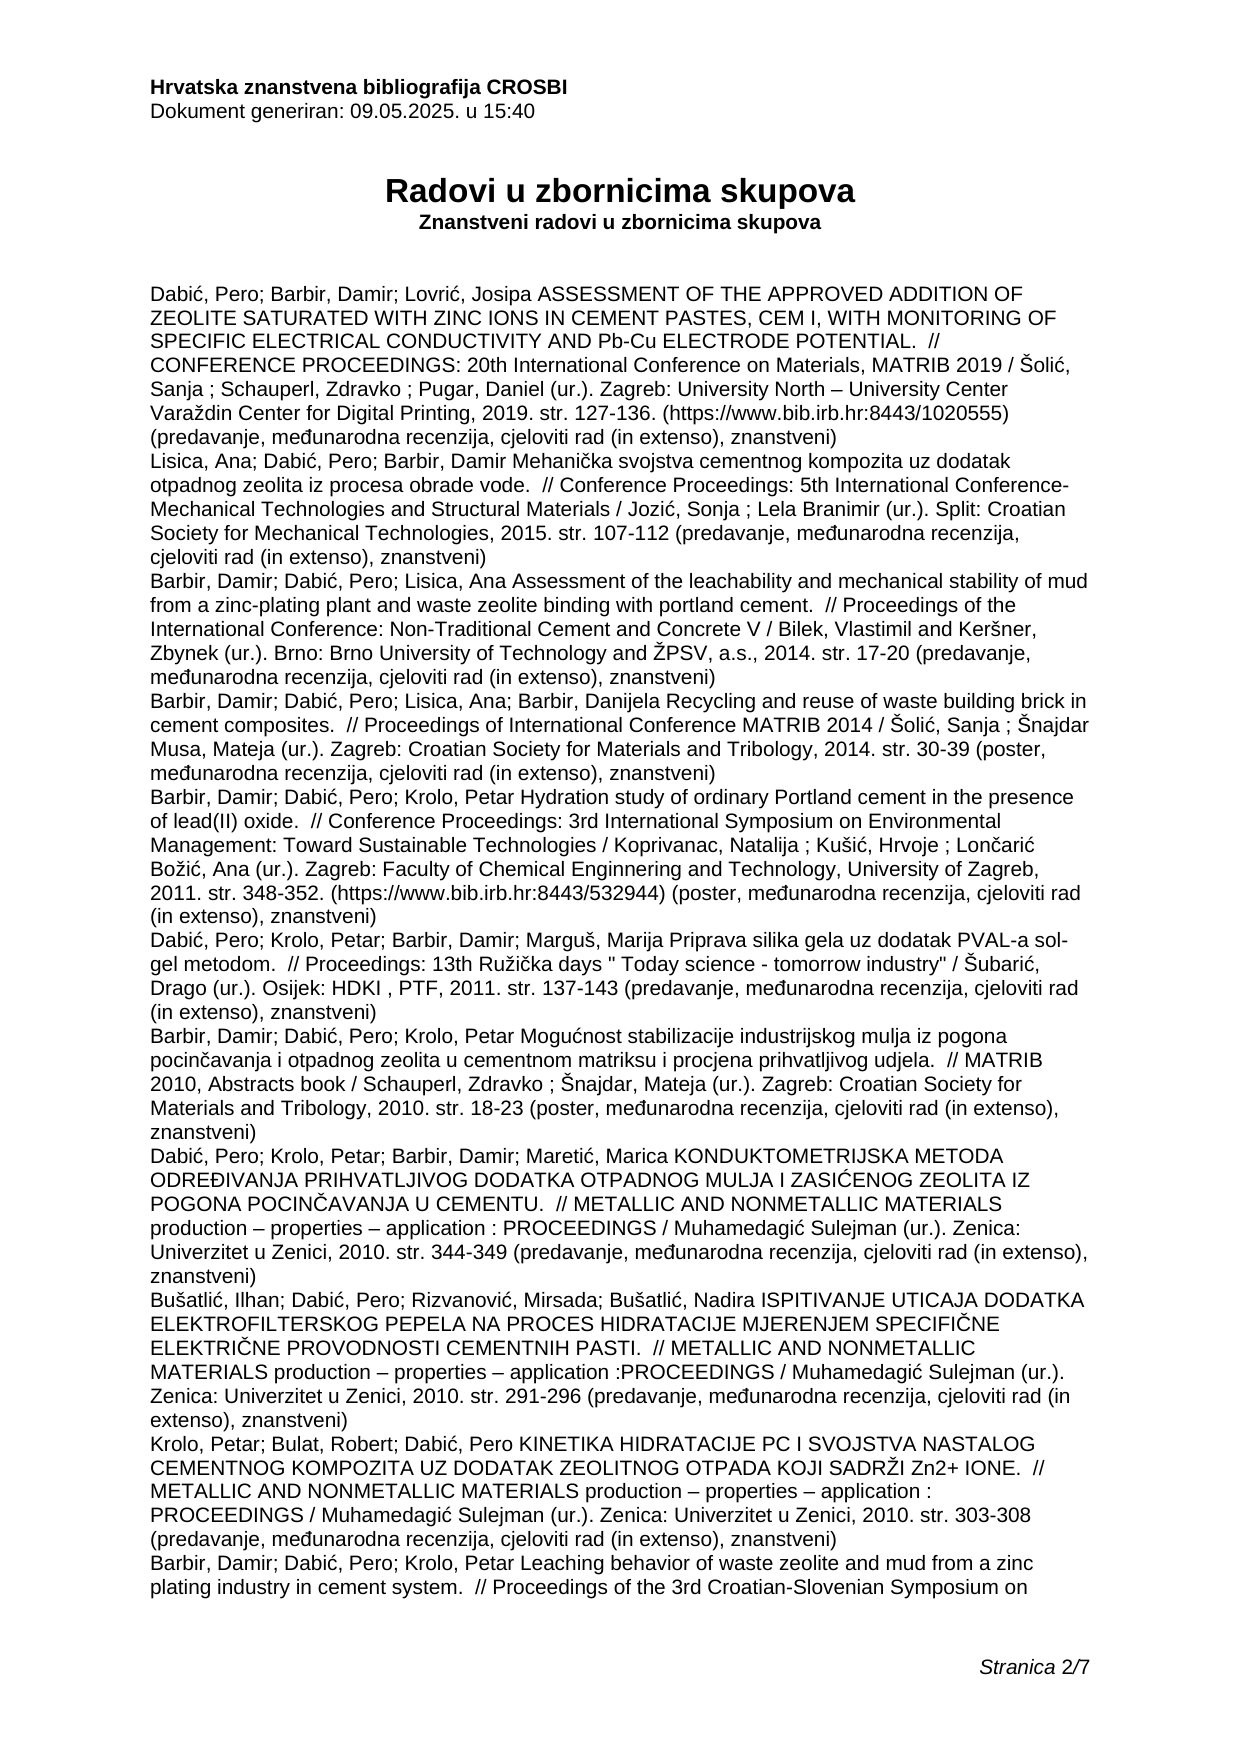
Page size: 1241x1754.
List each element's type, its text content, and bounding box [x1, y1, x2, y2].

text Barbir, Damir; Dabić, Pero; Lisica, Ana; Barbir, Danijela [150, 689, 1090, 784]
subtitle Radovi u zbornicima skupova [150, 171, 1090, 209]
subtitle Znanstveni radovi u zbornicima skupova [150, 209, 1090, 233]
text Lisica, Ana; Dabić, Pero; Barbir, Damir [150, 449, 1090, 569]
text Barbir, Damir; Dabić, Pero; Krolo, Petar [150, 1024, 1090, 1144]
text Barbir, Damir; Dabić, Pero; Krolo, Petar [150, 784, 1090, 928]
text Bušatlić, Ilhan; Dabić, Pero; Rizvanović, Mirsada; Bušatlić, Nadira [150, 1288, 1090, 1431]
text Dabić, Pero; Krolo, Petar; Barbir, Damir; Maretić, Marica [150, 1144, 1090, 1288]
text Dabić, Pero; Barbir, Damir; Lovrić, Josipa [150, 281, 1090, 449]
text Krolo, Petar; Bulat, Robert; Dabić, Pero [150, 1431, 1090, 1551]
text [150, 1551, 1090, 1599]
text Barbir, Damir; Dabić, Pero; Lisica, Ana [150, 569, 1090, 689]
text Dabić, Pero; Krolo, Petar; Barbir, Damir; Marguš, Marija [150, 928, 1090, 1024]
